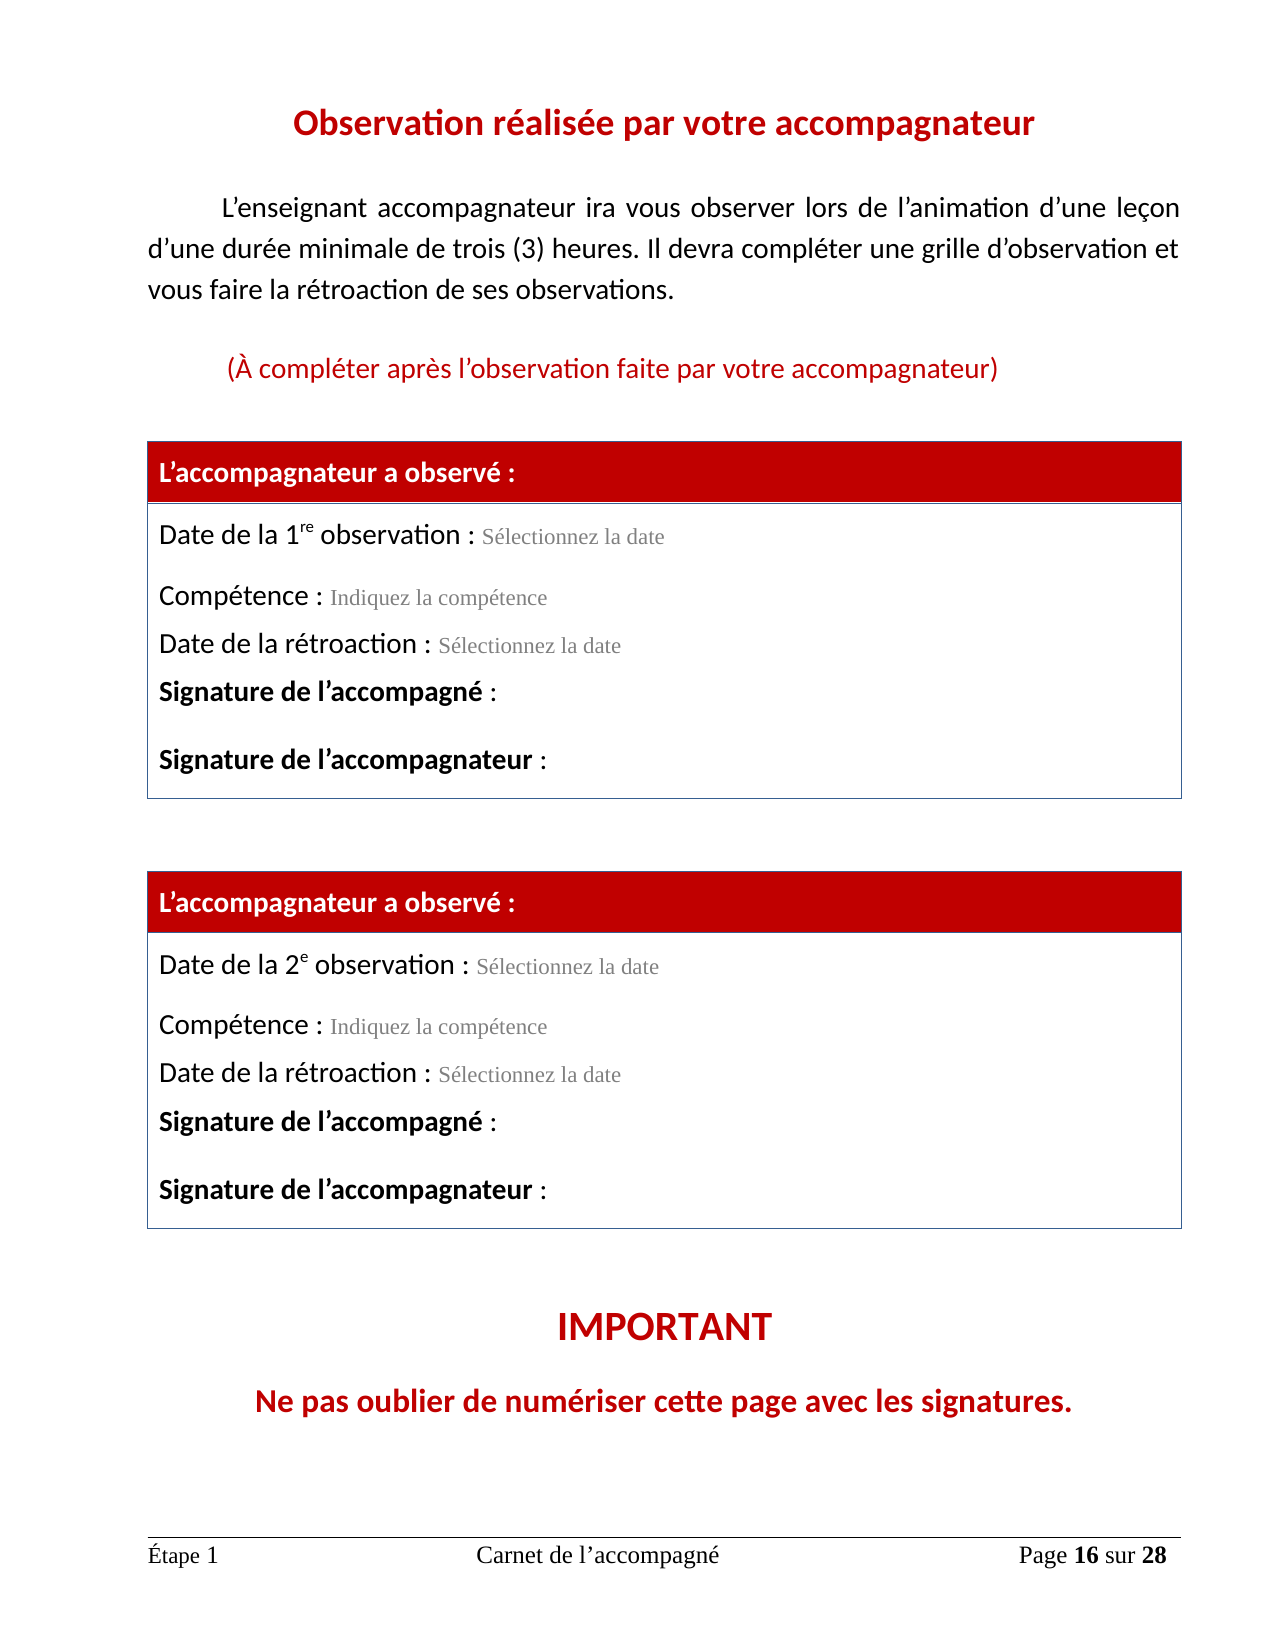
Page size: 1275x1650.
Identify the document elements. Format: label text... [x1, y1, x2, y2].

table_cell Date de la 1re observation : [148, 504, 1181, 577]
text L’enseignant accompagnateur ira vous observer lors de l’animation d’une leçon d’une durée minimale de trois (3) heures. Il devra compléter une grille d’observation et vous faire la rétroaction de ses observations. [148, 189, 1181, 307]
table_cell Compétence : Date de la rétroaction : Signature de l’accompagné : [148, 577, 1181, 721]
text (À compléter après l’observation faite par votre accompagnateur) [44, 350, 1181, 385]
table_cell Compétence : Date de la rétroaction : Signature de l’accompagné : [148, 1006, 1181, 1151]
table_cell Signature de l’accompagnateur : [148, 721, 1181, 798]
table_header L’accompagnateur a observé : [148, 872, 1181, 932]
table_header L’accompagnateur a observé : [148, 442, 1181, 502]
text Observation réalisée par votre accompagnateur [148, 99, 1181, 145]
text IMPORTANT [148, 1300, 1181, 1351]
table_cell Date de la 2e observation : [148, 933, 1181, 1006]
table_cell Signature de l’accompagnateur : [148, 1151, 1181, 1227]
text Ne pas oublier de numériser cette page avec les signatures. [148, 1379, 1181, 1420]
